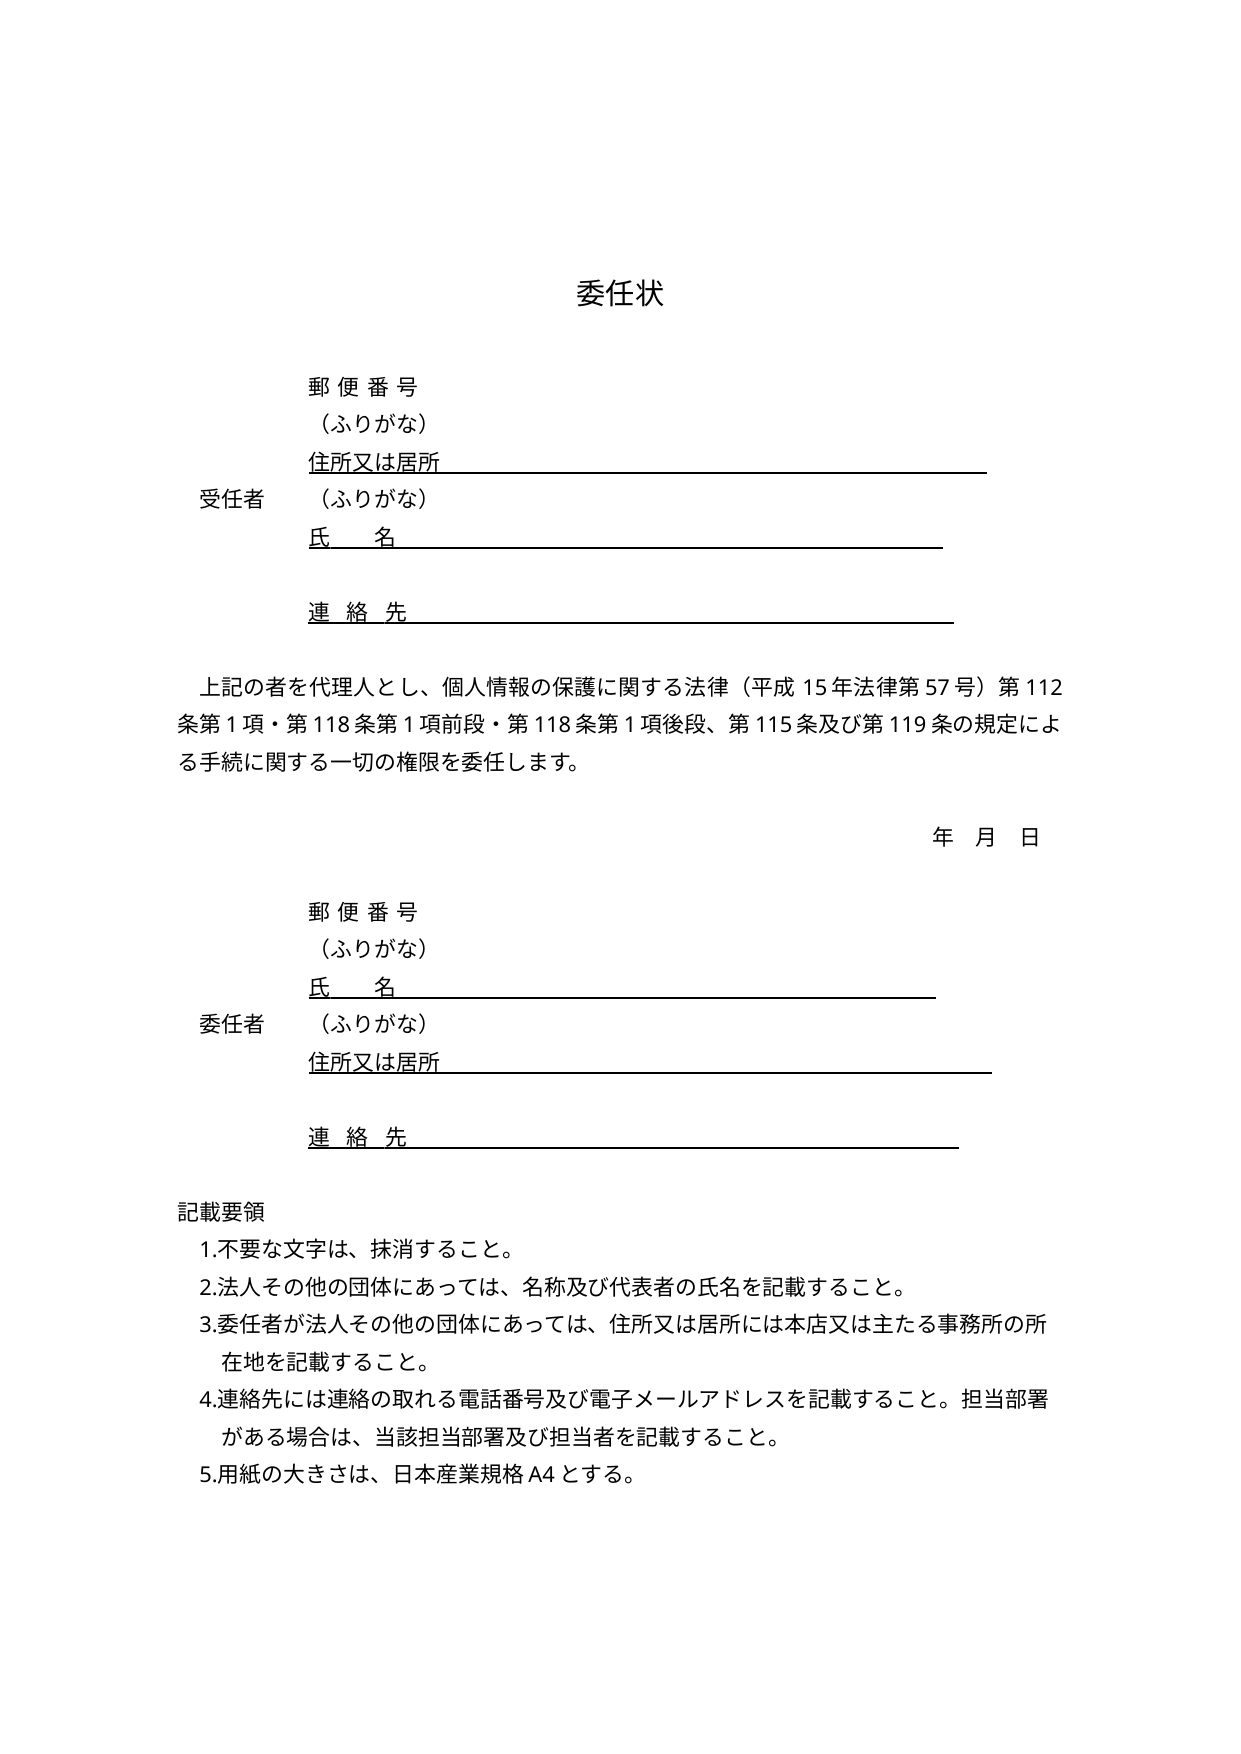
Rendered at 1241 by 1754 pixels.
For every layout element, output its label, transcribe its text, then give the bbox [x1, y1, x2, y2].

text 3.委任者が法人その他の団体にあっては、住所又は居所には本店又は主たる事務所の所在地を記載すること。 [177, 1304, 1063, 1379]
text 5.用紙の大きさは、日本産業規格A4とする。 [177, 1454, 1063, 1492]
text 郵便番号 [177, 367, 1063, 404]
text 委任者 （ふりがな） [177, 1004, 1063, 1042]
text 上記の者を代理人とし、個人情報の保護に関する法律（平成15年法律第57号）第112条第1項・第118条第1項前段・第118条第1項後段、第115条及び第119条の規定による手続に関する一切の権限を委任します。 [177, 667, 1063, 779]
text （ふりがな） [177, 404, 1063, 442]
text 住所又は居所 [177, 442, 1063, 479]
text 住所又は居所 [177, 1042, 1063, 1079]
text 連絡先 [199, 1117, 1063, 1154]
text 氏名 [199, 517, 1063, 554]
text 委任状 [177, 254, 1063, 329]
text 年 月 日 [177, 817, 1041, 854]
text 4.連絡先には連絡の取れる電話番号及び電子メールアドレスを記載すること。担当部署がある場合は、当該担当部署及び担当者を記載すること。 [177, 1379, 1063, 1454]
text 氏名 [199, 967, 1063, 1004]
text 郵便番号 [177, 892, 1063, 929]
text （ふりがな） [177, 929, 1063, 967]
text 記載要領 [177, 1192, 1063, 1229]
text 1.不要な文字は、抹消すること。 [177, 1229, 1063, 1267]
text 2.法人その他の団体にあっては、名称及び代表者の氏名を記載すること。 [199, 1267, 1063, 1304]
text 連絡先 [199, 592, 1063, 629]
text 受任者 （ふりがな） [199, 479, 1063, 517]
